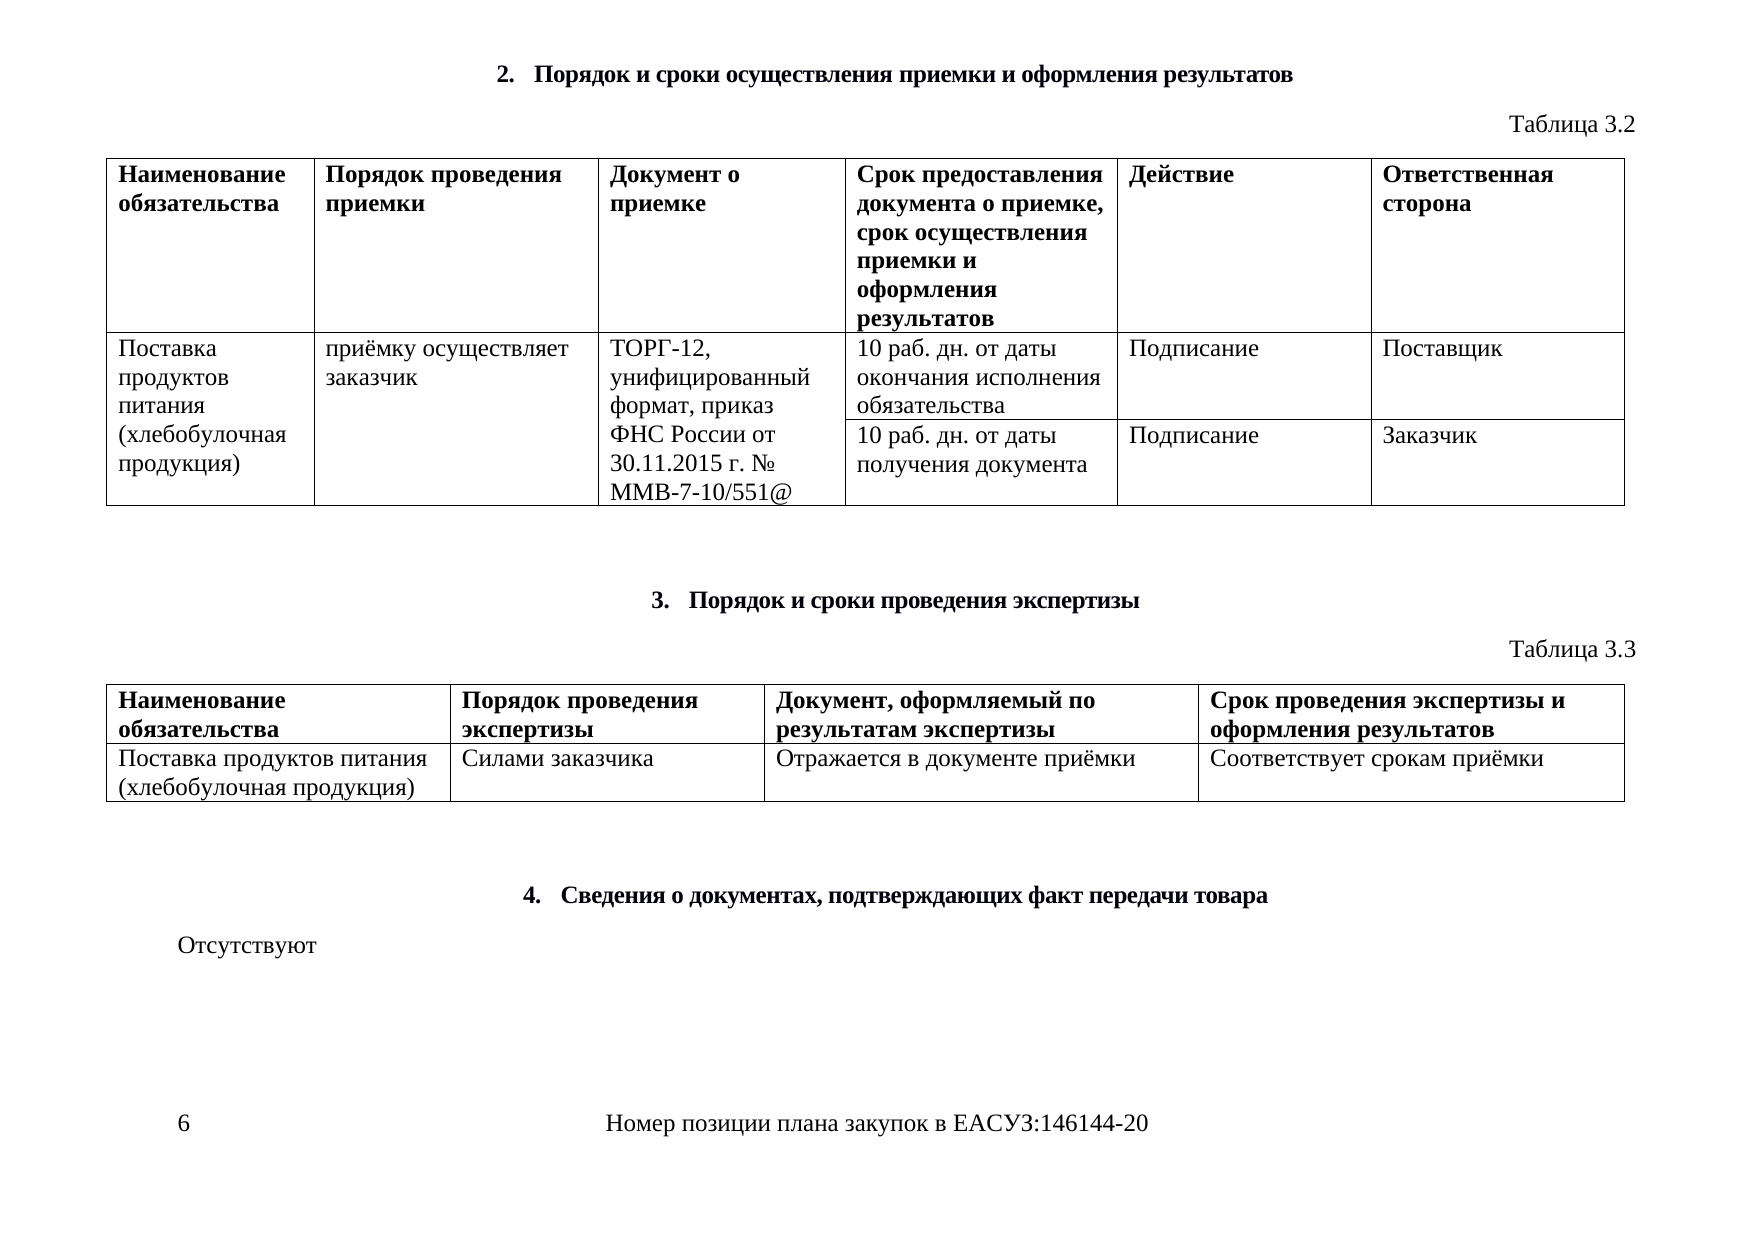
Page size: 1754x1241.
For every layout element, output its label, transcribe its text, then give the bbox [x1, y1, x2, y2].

subtitle Порядок и сроки проведения экспертизы [156, 585, 1636, 613]
subtitle Порядок и сроки осуществления приемки и оформления результатов [154, 59, 1636, 88]
